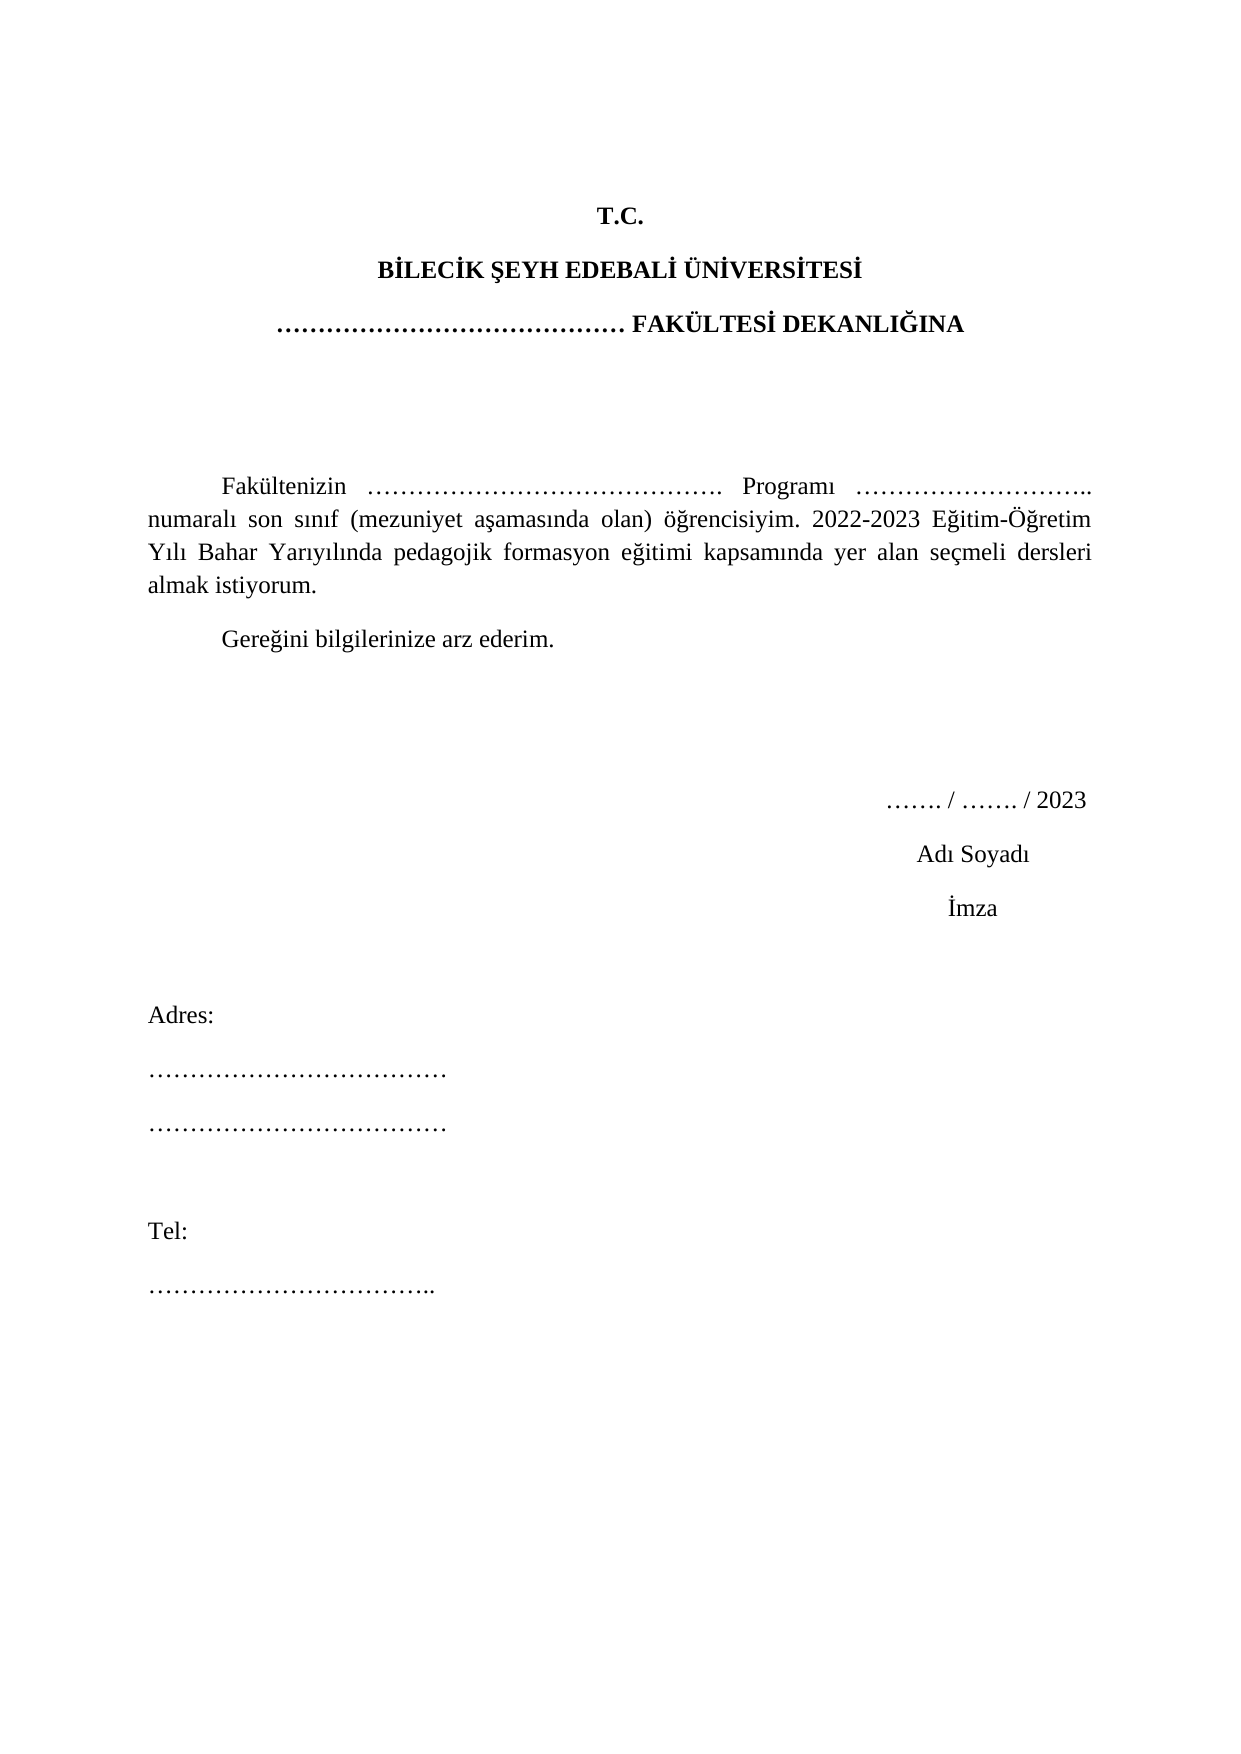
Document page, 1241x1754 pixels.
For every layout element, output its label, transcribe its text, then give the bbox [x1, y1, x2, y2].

text ……. / ……. / 2023 [885, 785, 1093, 814]
text Adı Soyadı [885, 839, 1093, 868]
text İmza [885, 893, 1093, 922]
text Adres: [148, 1001, 1093, 1029]
text Fakültenizin ……………………………………. Programı ……………………….. numaralı son sınıf (mezuniyet aşamasında olan) öğrencisiyim. 2022-2023 Eğitim-Öğretim Yılı Bahar Yarıyılında pedagojik formasyon eğitimi kapsamında yer alan seçmeli dersleri almak istiyorum. [148, 471, 1093, 598]
text ……………………………… [148, 1054, 1093, 1083]
text T.C. [148, 201, 1093, 230]
text …………………………………… FAKÜLTESİ DEKANLIĞINA [148, 309, 1093, 338]
text BİLECİK ŞEYH EDEBALİ ÜNİVERSİTESİ [148, 255, 1093, 284]
text Tel: [148, 1216, 1093, 1245]
text ……………………………… [148, 1108, 1093, 1137]
text Gereğini bilgilerinize arz ederim. [148, 624, 1093, 652]
text …………………………….. [148, 1270, 1093, 1299]
